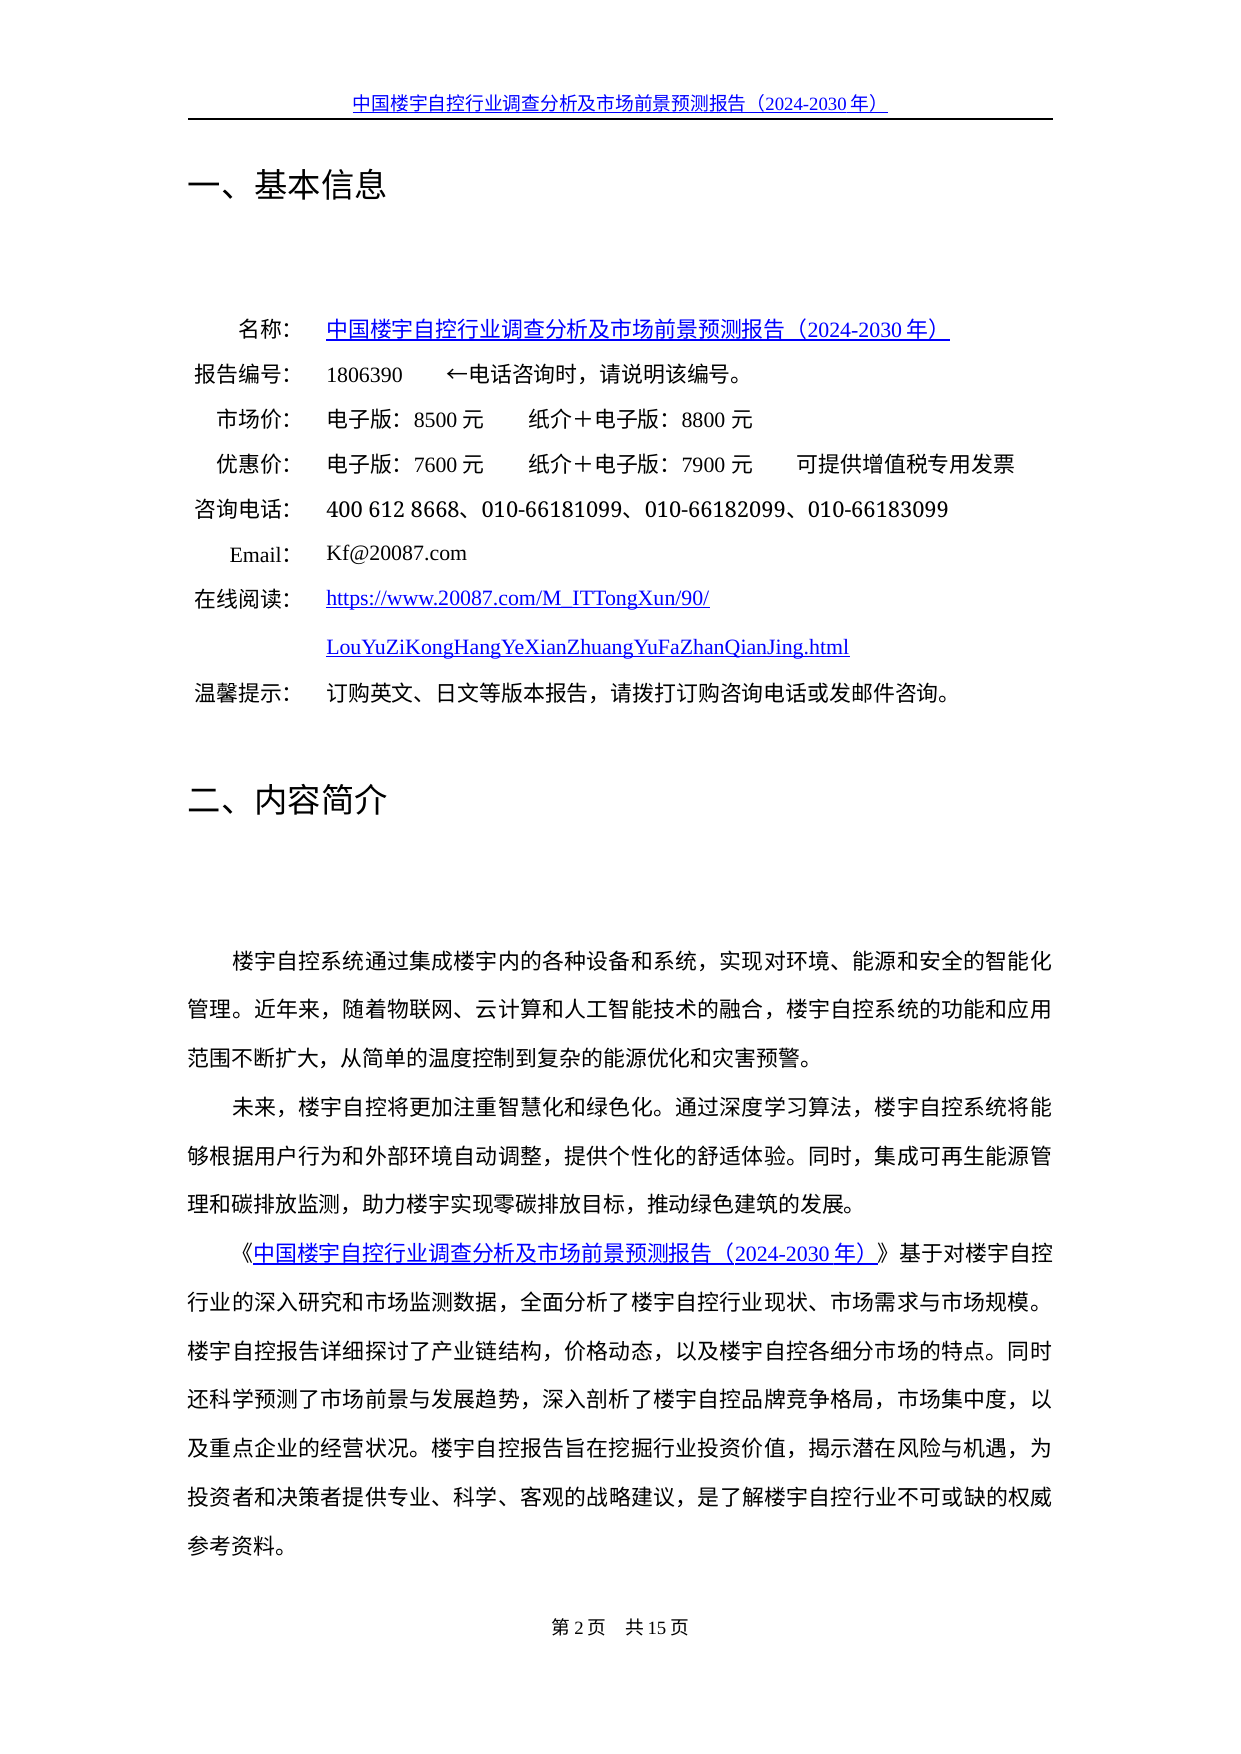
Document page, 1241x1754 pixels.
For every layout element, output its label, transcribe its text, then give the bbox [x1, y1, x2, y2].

table_header 名称： [167, 312, 315, 357]
table_cell 市场价： [167, 402, 315, 447]
table_cell 在线阅读： [167, 582, 315, 675]
table_cell 优惠价： [167, 447, 315, 492]
table_cell 温馨提示： [167, 675, 315, 720]
title 二、内容简介 [187, 766, 1053, 831]
table_header 中国楼宇自控行业调查分析及市场前景预测报告（2024-2030年） [315, 312, 1073, 357]
table_cell Email： [167, 537, 315, 582]
table_cell 订购英文、日文等版本报告，请拨打订购咨询电话或发邮件咨询。 [315, 675, 1073, 720]
table_cell Kf@20087.com [315, 537, 1073, 582]
table_cell 咨询电话： [167, 492, 315, 537]
table_cell 1806390 ←电话咨询时，请说明该编号。 [315, 357, 1073, 402]
table_cell 电子版：7600 元 纸介＋电子版：7900 元 可提供增值税专用发票 [315, 447, 1073, 492]
table_cell 400 612 8668、010-66181099、010-66182099、010-66183099 [315, 492, 1073, 537]
table_cell 报告编号： [167, 357, 315, 402]
table_cell 电子版：8500 元 纸介＋电子版：8800 元 [315, 402, 1073, 447]
table_cell [315, 582, 1073, 675]
title 一、基本信息 [187, 150, 1053, 215]
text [187, 943, 1053, 1561]
